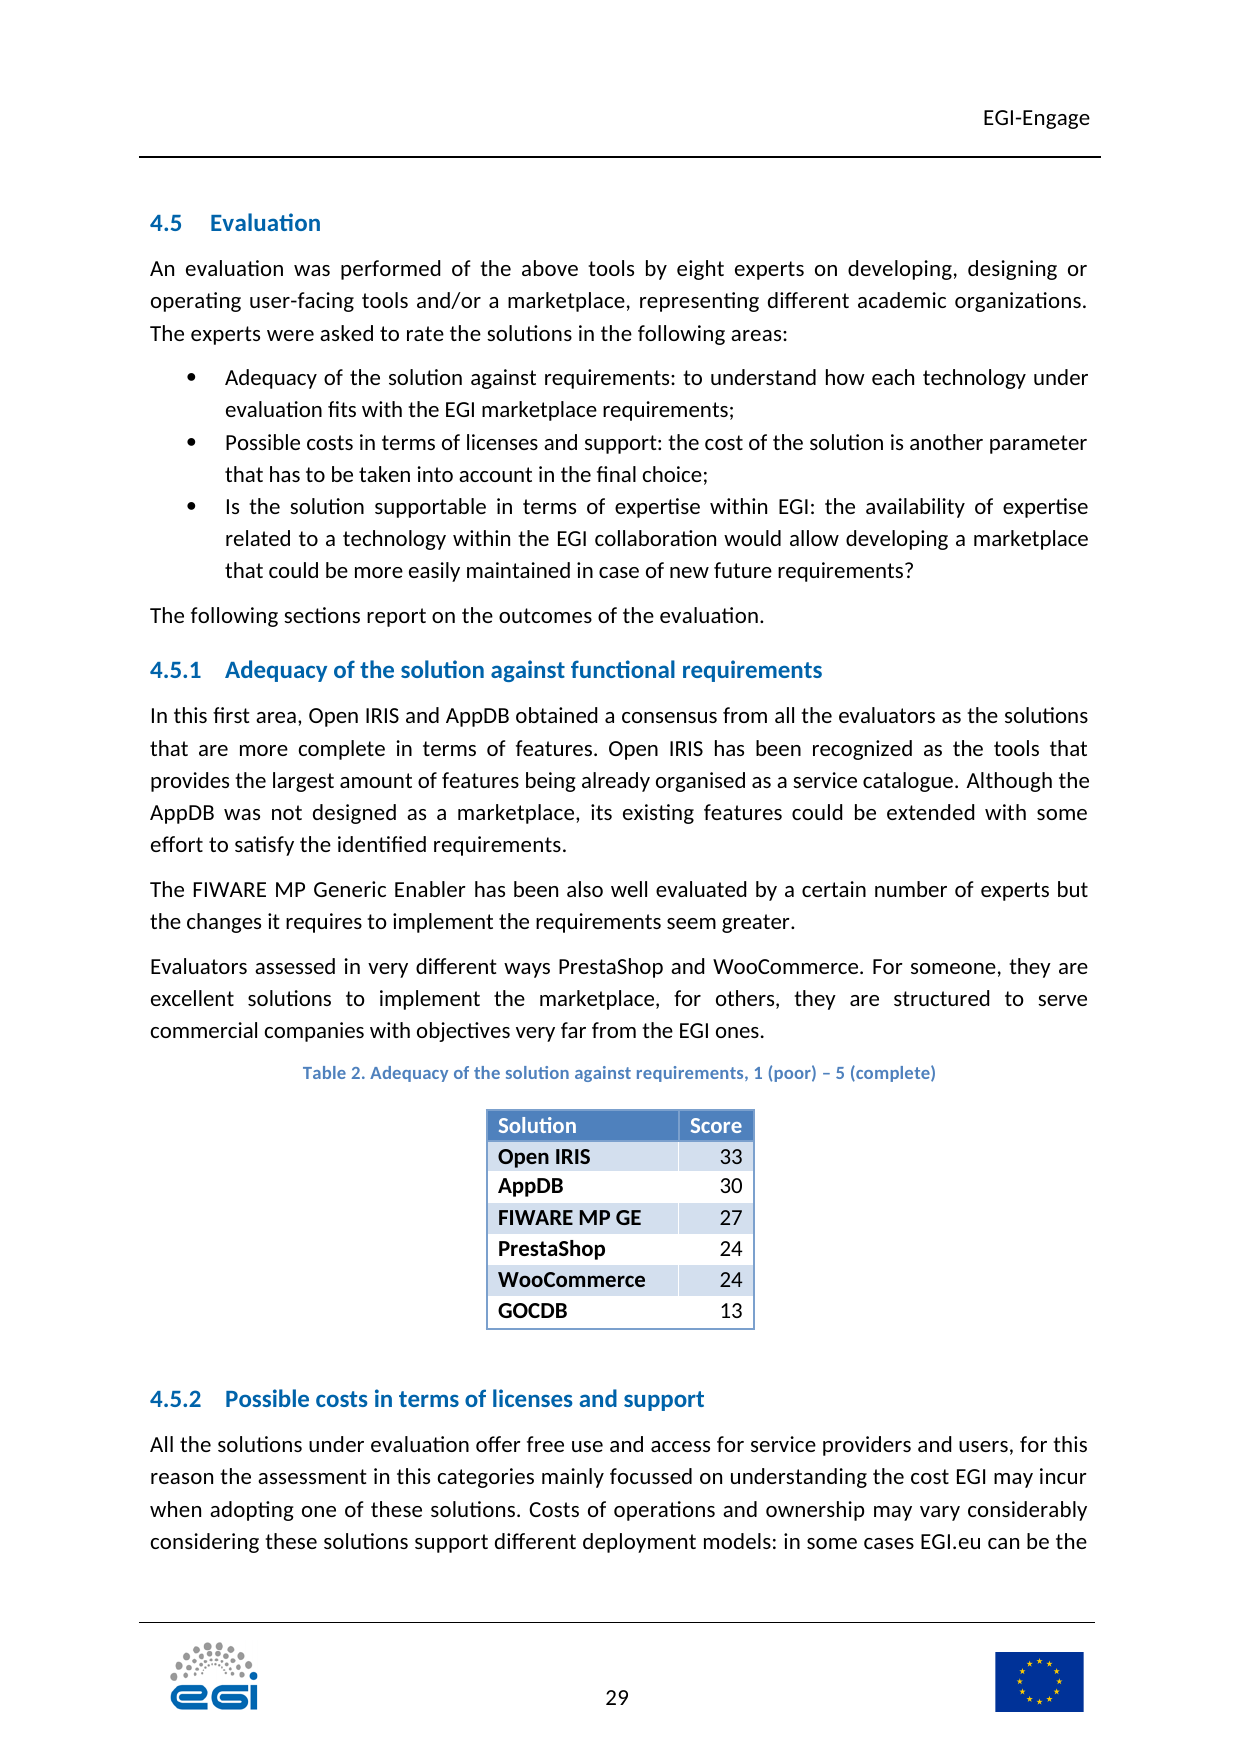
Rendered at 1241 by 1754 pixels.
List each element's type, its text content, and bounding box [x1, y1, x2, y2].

list Possible costs in terms of licenses and support: the cost of the solution is another parameter that has to be taken into account in the final choice; [187, 428, 1090, 488]
picture [150, 1640, 276, 1712]
picture [995, 1652, 1084, 1712]
text The following sections report on the outcomes of the evaluation. [150, 601, 1090, 629]
table_cell GOCDB [488, 1296, 678, 1328]
table_cell PrestaShop [488, 1234, 678, 1265]
table_cell AppDB [488, 1171, 678, 1203]
subtitle Possible costs in terms of licenses and support [150, 1383, 1090, 1413]
table_cell 33 [679, 1142, 753, 1171]
subtitle Evaluation [150, 207, 1090, 237]
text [150, 1430, 1090, 1555]
table_cell 24 [679, 1265, 753, 1296]
text In this first area, Open IRIS and AppDB obtained a consensus from all the evaluators as the solutions that are more complete in terms of features. Open IRIS has been recognized as the tools that provides the largest amount of features being already organised as a service catalogue. Although the AppDB was not designed as a marketplace, its existing features could be extended with some effort to satisfy the identified requirements. [150, 702, 1090, 858]
table_header Solution [488, 1111, 678, 1140]
table_cell Open IRIS [488, 1142, 678, 1171]
table_cell WooCommerce [488, 1265, 678, 1296]
text Evaluators assessed in very different ways PrestaShop and WooCommerce. For someone, they are excellent solutions to implement the marketplace, for others, they are structured to serve commercial companies with objectives very far from the EGI ones. [150, 952, 1090, 1044]
text An evaluation was performed of the above tools by eight experts on developing, designing or operating user-facing tools and/or a marketplace, representing different academic organizations. The experts were asked to rate the solutions in the following areas: [150, 254, 1090, 347]
table_cell 13 [679, 1296, 753, 1328]
list Adequacy of the solution against requirements: to understand how each technology under evaluation fits with the EGI marketplace requirements; [187, 363, 1090, 423]
table_cell FIWARE MP GE [488, 1203, 678, 1234]
subtitle Adequacy of the solution against functional requirements [150, 654, 1090, 685]
table_cell 24 [679, 1234, 753, 1265]
text The FIWARE MP Generic Enabler has been also well evaluated by a certain number of experts but the changes it requires to implement the requirements seem greater. [150, 875, 1090, 935]
table_header Score [680, 1111, 753, 1140]
list Is the solution supportable in terms of expertise within EGI: the availability of expertise related to a technology within the EGI collaboration would allow developing a marketplace that could be more easily maintained in case of new future requirements? [187, 492, 1090, 584]
table_cell 30 [679, 1171, 753, 1203]
text Table 2. Adequacy of the solution against requirements, 1 (poor) – 5 (complete) [150, 1061, 1090, 1084]
table_cell 27 [679, 1203, 753, 1234]
